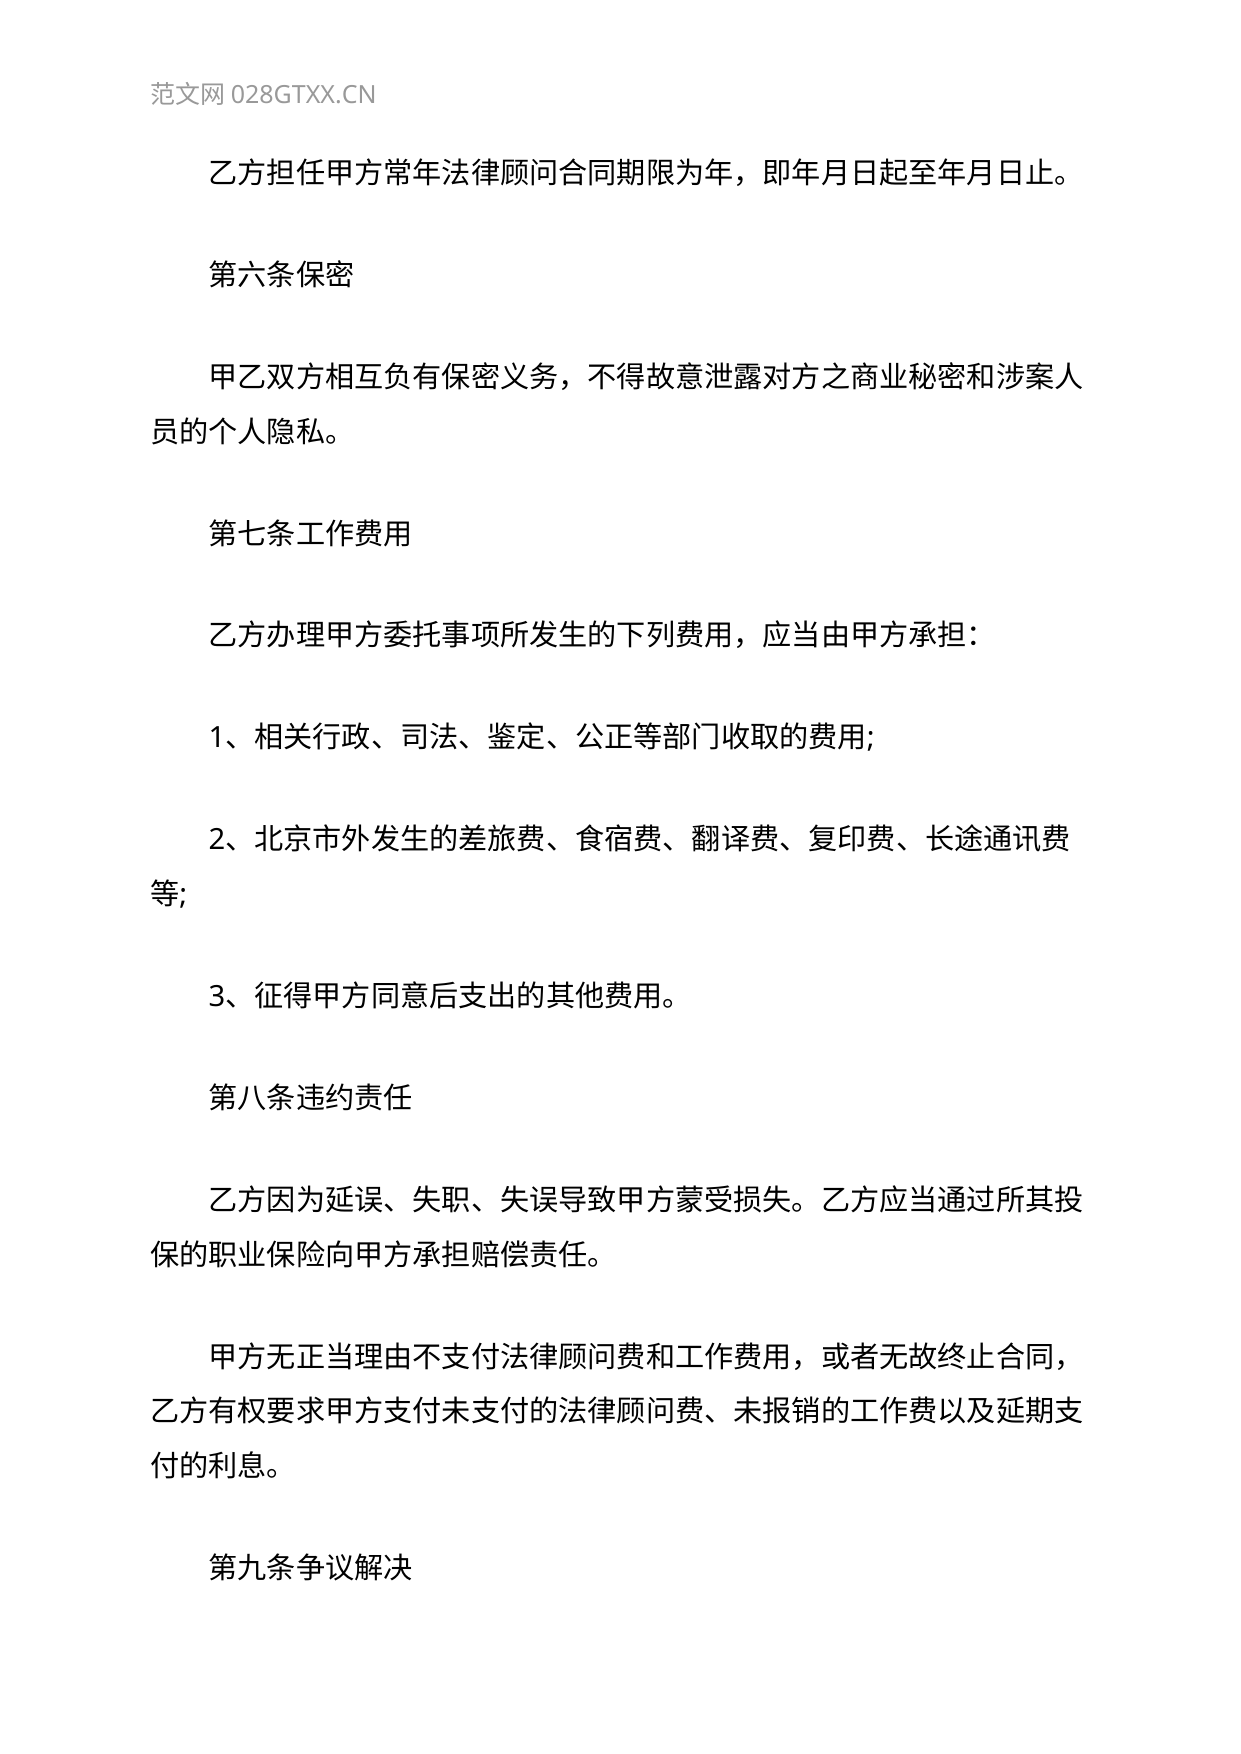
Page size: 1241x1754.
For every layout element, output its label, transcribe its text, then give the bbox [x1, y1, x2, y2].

text 第六条保密 [150, 252, 1090, 294]
text 2、北京市外发生的差旅费、食宿费、翻译费、复印费、长途通讯费等; [150, 816, 1090, 913]
text 乙方因为延误、失职、失误导致甲方蒙受损失。乙方应当通过所其投保的职业保险向甲方承担赔偿责任。 [150, 1176, 1090, 1274]
text 第九条争议解决 [150, 1545, 1090, 1587]
text 3、征得甲方同意后支出的其他费用。 [150, 973, 1090, 1015]
text 乙方办理甲方委托事项所发生的下列费用，应当由甲方承担： [150, 612, 1090, 654]
text 第七条工作费用 [150, 510, 1090, 552]
text 甲乙双方相互负有保密义务，不得故意泄露对方之商业秘密和涉案人员的个人隐私。 [150, 353, 1090, 451]
text 第八条违约责任 [150, 1075, 1090, 1117]
text 1、相关行政、司法、鉴定、公正等部门收取的费用; [150, 714, 1090, 756]
text 乙方担任甲方常年法律顾问合同期限为年，即年月日起至年月日止。 [150, 150, 1090, 192]
text 甲方无正当理由不支付法律顾问费和工作费用，或者无故终止合同，乙方有权要求甲方支付未支付的法律顾问费、未报销的工作费以及延期支付的利息。 [150, 1333, 1090, 1485]
